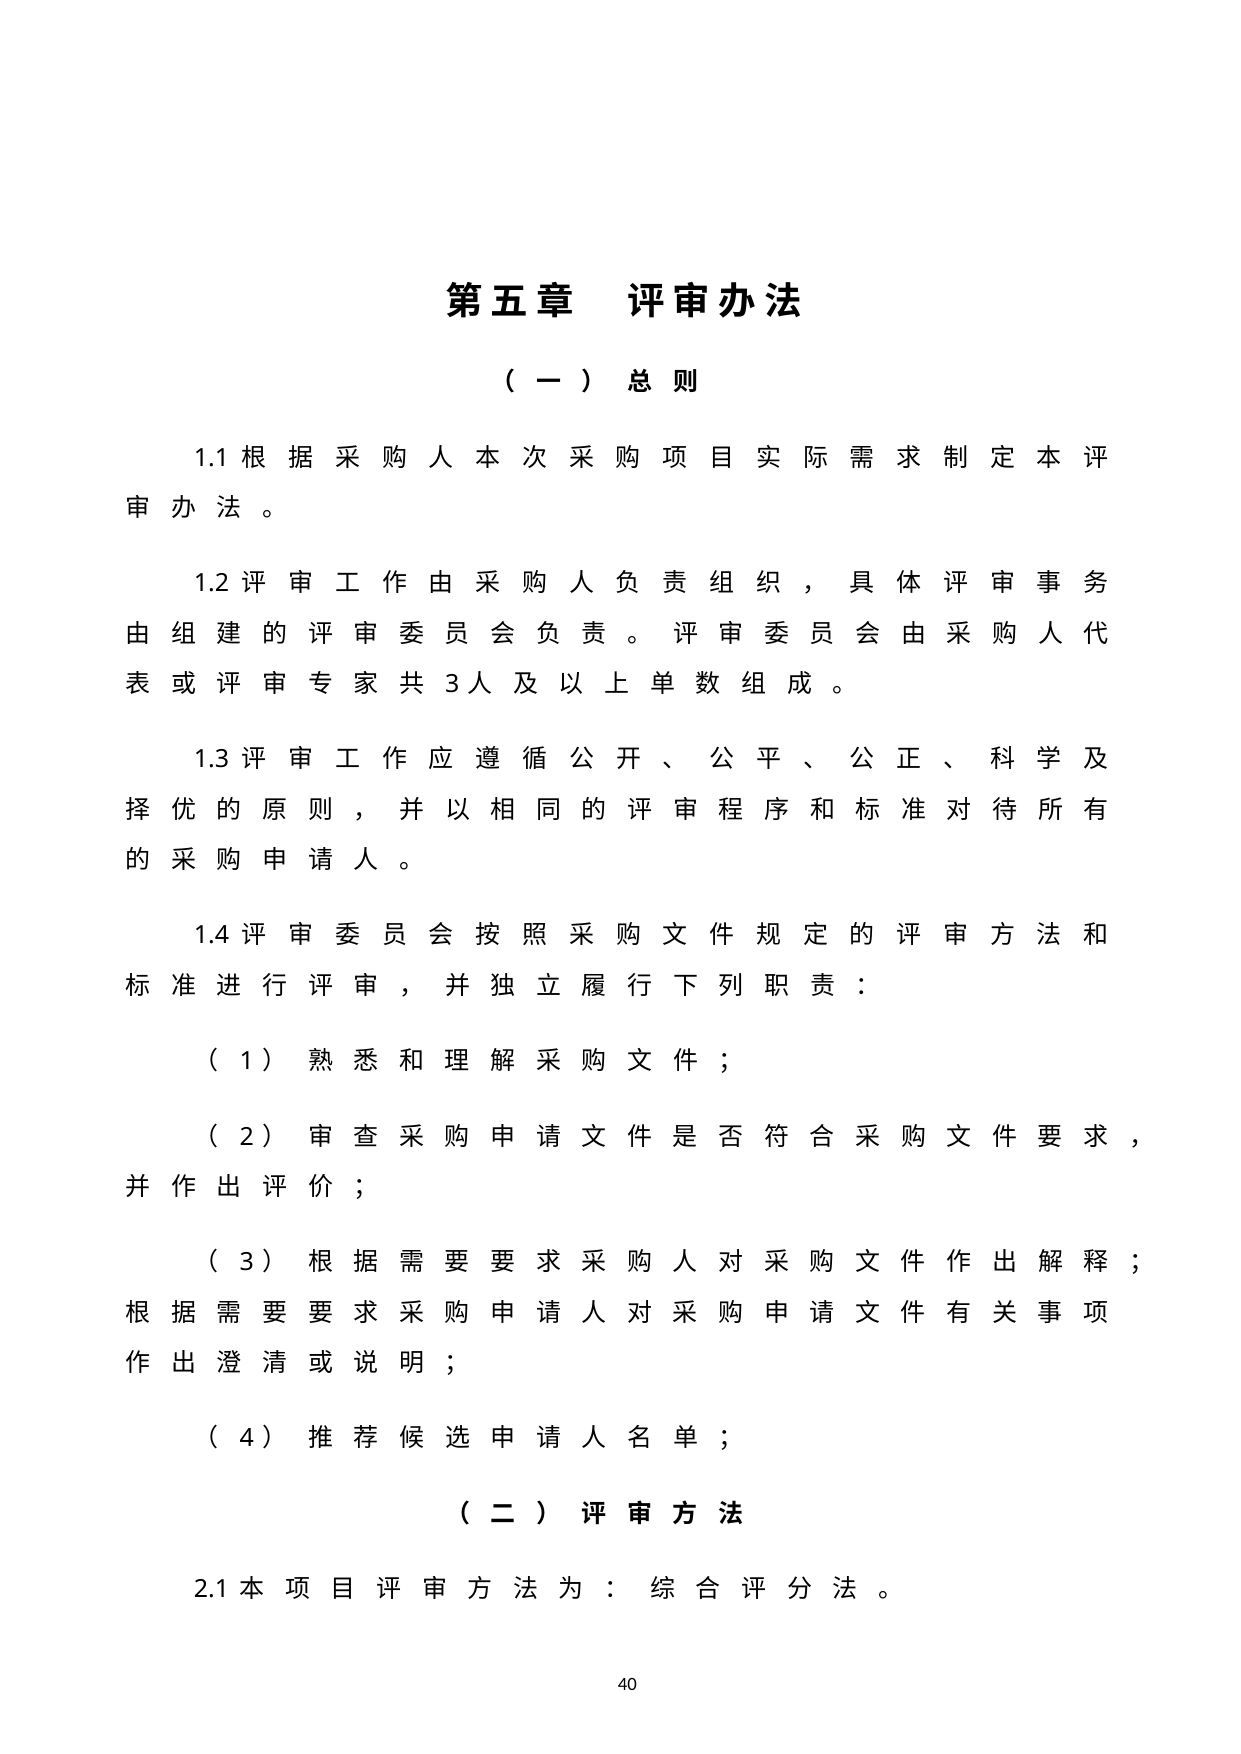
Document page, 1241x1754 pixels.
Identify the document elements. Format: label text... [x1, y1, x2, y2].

text 2.1 本项目评审方法为：综合评分法。 [125, 1562, 1129, 1612]
text 1.2 评审工作由采购人负责组织，具体评审事务由组建的评审委员会负责。评审委员会由采购人代表或评审专家共3人及以上单数组成。 [125, 556, 1129, 707]
title 第五章 评审办法 [125, 248, 1129, 348]
text 1.4 评审委员会按照采购文件规定的评审方法和标准进行评审，并独立履行下列职责： [125, 908, 1129, 1008]
text 1.3 评审工作应遵循公开、公平、公正、科学及择优的原则，并以相同的评审程序和标准对待所有的采购申请人。 [125, 732, 1129, 883]
text 1.1 根据采购人本次采购项目实际需求制定本评审办法。 [125, 430, 1129, 531]
text （4）推荐候选申请人名单； [125, 1411, 1129, 1461]
text （3）根据需要要求采购人对采购文件作出解释；根据需要要求采购申请人对采购申请文件有关事项作出澄清或说明； [125, 1235, 1129, 1386]
text （一）总则 [125, 355, 1083, 405]
text （1）熟悉和理解采购文件； [125, 1034, 1129, 1084]
text （2）审查采购申请文件是否符合采购文件要求，并作出评价； [125, 1109, 1129, 1210]
text （二）评审方法 [125, 1486, 1083, 1537]
